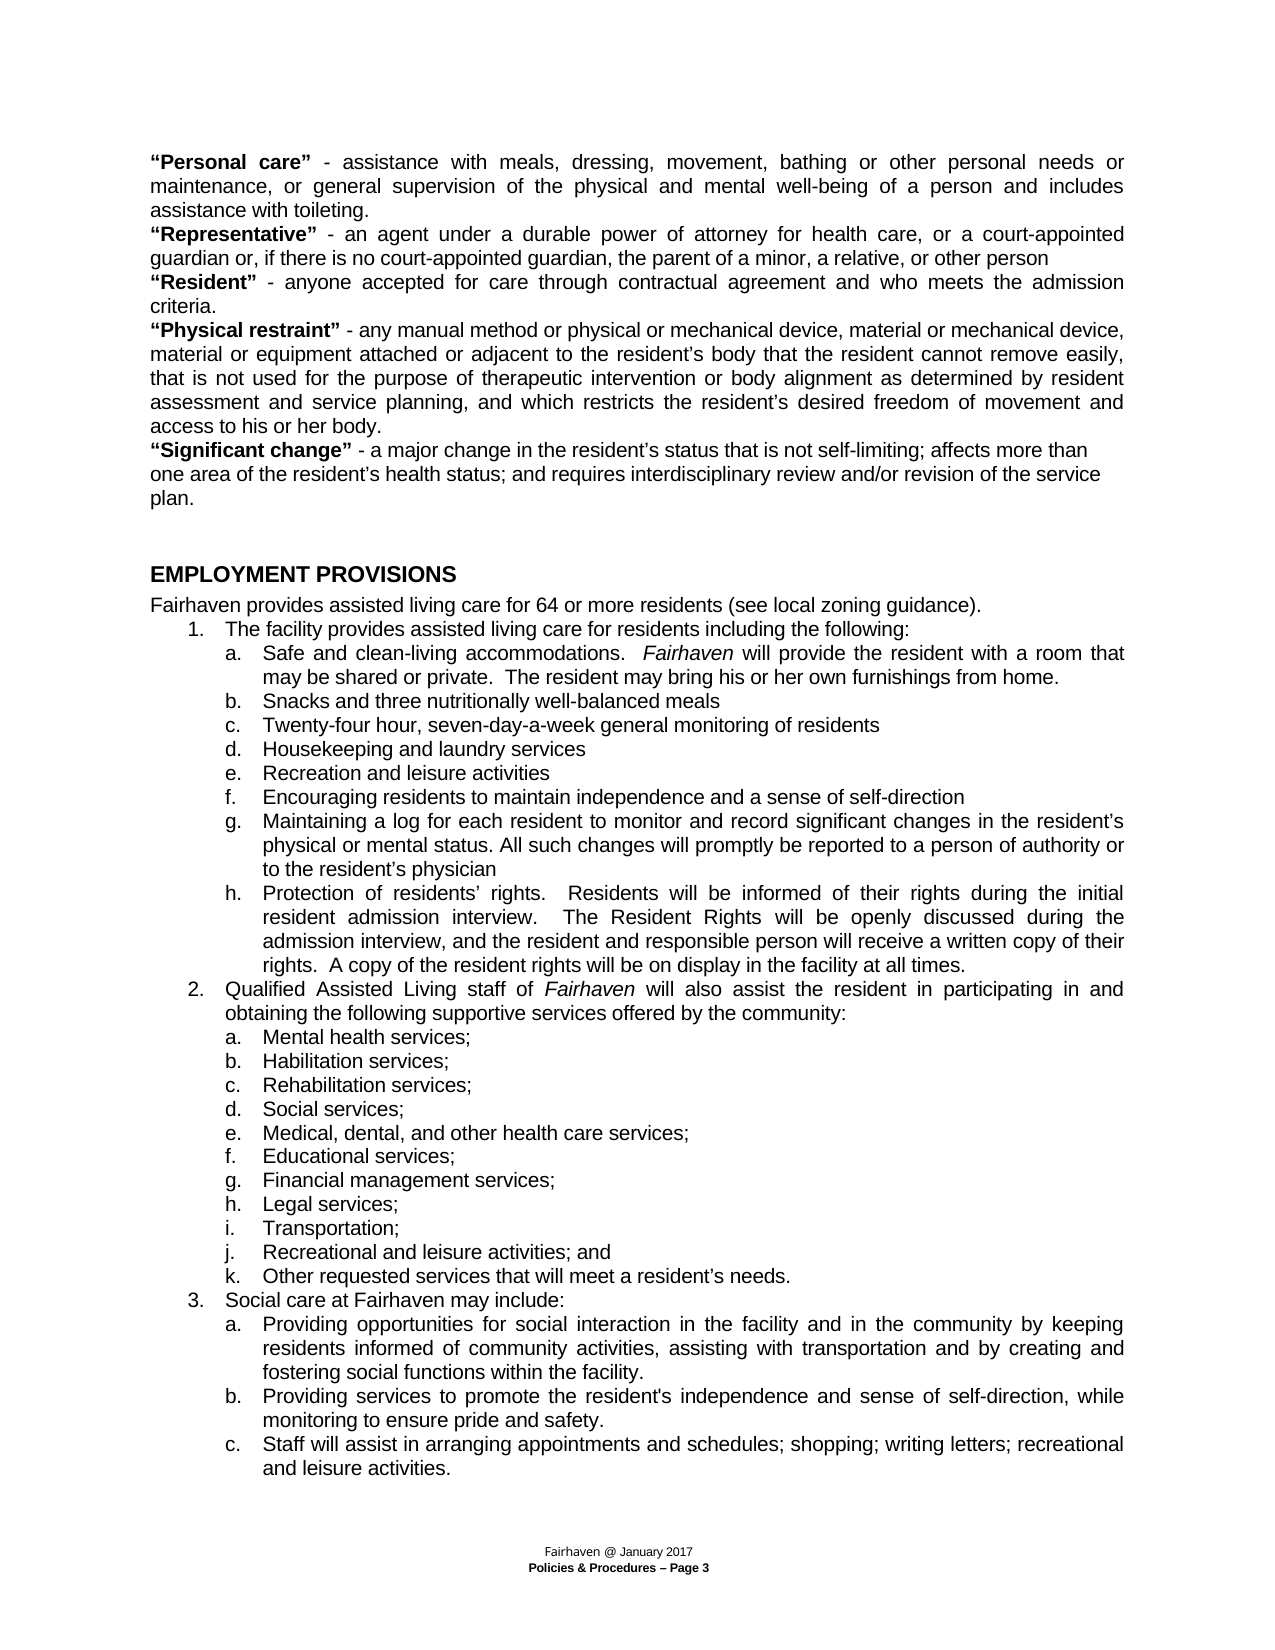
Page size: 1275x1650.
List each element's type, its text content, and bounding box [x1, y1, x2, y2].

text “Representative” - an agent under a durable power of attorney for health care, or a court-appointed guardian or, if there is no court-appointed guardian, the parent of a minor, a relative, or other person [150, 222, 1125, 270]
text “Physical restraint” - any manual method or physical or mechanical device, material or mechanical device, material or equipment attached or adjacent to the resident’s body that the resident cannot remove easily, that is not used for the purpose of therapeutic intervention or body alignment as determined by resident assessment and service planning, and which restricts the resident’s desired freedom of movement and access to his or her body. [150, 318, 1125, 437]
list Staff will assist in arranging appointments and schedules; shopping; writing letters; recreational and leisure activities. [225, 1432, 1125, 1480]
list Maintaining a log for each resident to monitor and record significant changes in the resident’s physical or mental status. All such changes will promptly be reported to a person of authority or to the resident’s physician [225, 809, 1125, 881]
list Social services; [225, 1096, 1125, 1120]
text “Personal care” - assistance with meals, dressing, movement, bathing or other personal needs or maintenance, or general supervision of the physical and mental well-being of a person and includes assistance with toileting. [150, 150, 1125, 222]
text Fairhaven provides assisted living care for 64 or more residents (see local zoning guidance). [150, 593, 1125, 617]
list Other requested services that will meet a resident’s needs. [225, 1264, 1125, 1288]
list Rehabilitation services; [225, 1072, 1125, 1096]
list Medical, dental, and other health care services; [225, 1120, 1125, 1144]
list Housekeeping and laundry services [225, 737, 1125, 761]
list Providing opportunities for social interaction in the facility and in the community by keeping residents informed of community activities, assisting with transportation and by creating and fostering social functions within the facility. [225, 1312, 1125, 1384]
list Snacks and three nutritionally well-balanced meals [225, 689, 1125, 713]
list Recreation and leisure activities [225, 761, 1125, 785]
text “Resident” - anyone accepted for care through contractual agreement and who meets the admission criteria. [150, 270, 1125, 318]
list Mental health services; [225, 1024, 1125, 1048]
text “Significant change” - a major change in the resident’s status that is not self-limiting; affects more than one area of the resident’s health status; and requires interdisciplinary review and/or revision of the service plan. [150, 437, 1125, 509]
list Safe and clean-living accommodations. Fairhaven will provide the resident with a room that may be shared or private. The resident may bring his or her own furnishings from home. [225, 641, 1125, 689]
list The facility provides assisted living care for residents including the following: [187, 617, 1125, 641]
list Financial management services; [225, 1168, 1125, 1192]
list Social care at Fairhaven may include: [187, 1288, 1125, 1312]
list Recreational and leisure activities; and [225, 1240, 1125, 1264]
list Habilitation services; [225, 1048, 1125, 1072]
list Transportation; [225, 1216, 1125, 1240]
list Encouraging residents to maintain independence and a sense of self-direction [225, 785, 1125, 809]
list Twenty-four hour, seven-day-a-week general monitoring of residents [225, 713, 1125, 737]
list Educational services; [225, 1144, 1125, 1168]
subtitle employment PROVISIONS [150, 561, 1125, 587]
list Protection of residents’ rights. Residents will be informed of their rights during the initial resident admission interview. The Resident Rights will be openly discussed during the admission interview, and the resident and responsible person will receive a written copy of their rights. A copy of the resident rights will be on display in the facility at all times. [225, 881, 1125, 977]
list Qualified Assisted Living staff of Fairhaven will also assist the resident in participating in and obtaining the following supportive services offered by the community: [187, 977, 1125, 1024]
list Providing services to promote the resident's independence and sense of self-direction, while monitoring to ensure pride and safety. [225, 1384, 1125, 1432]
list Legal services; [225, 1192, 1125, 1216]
